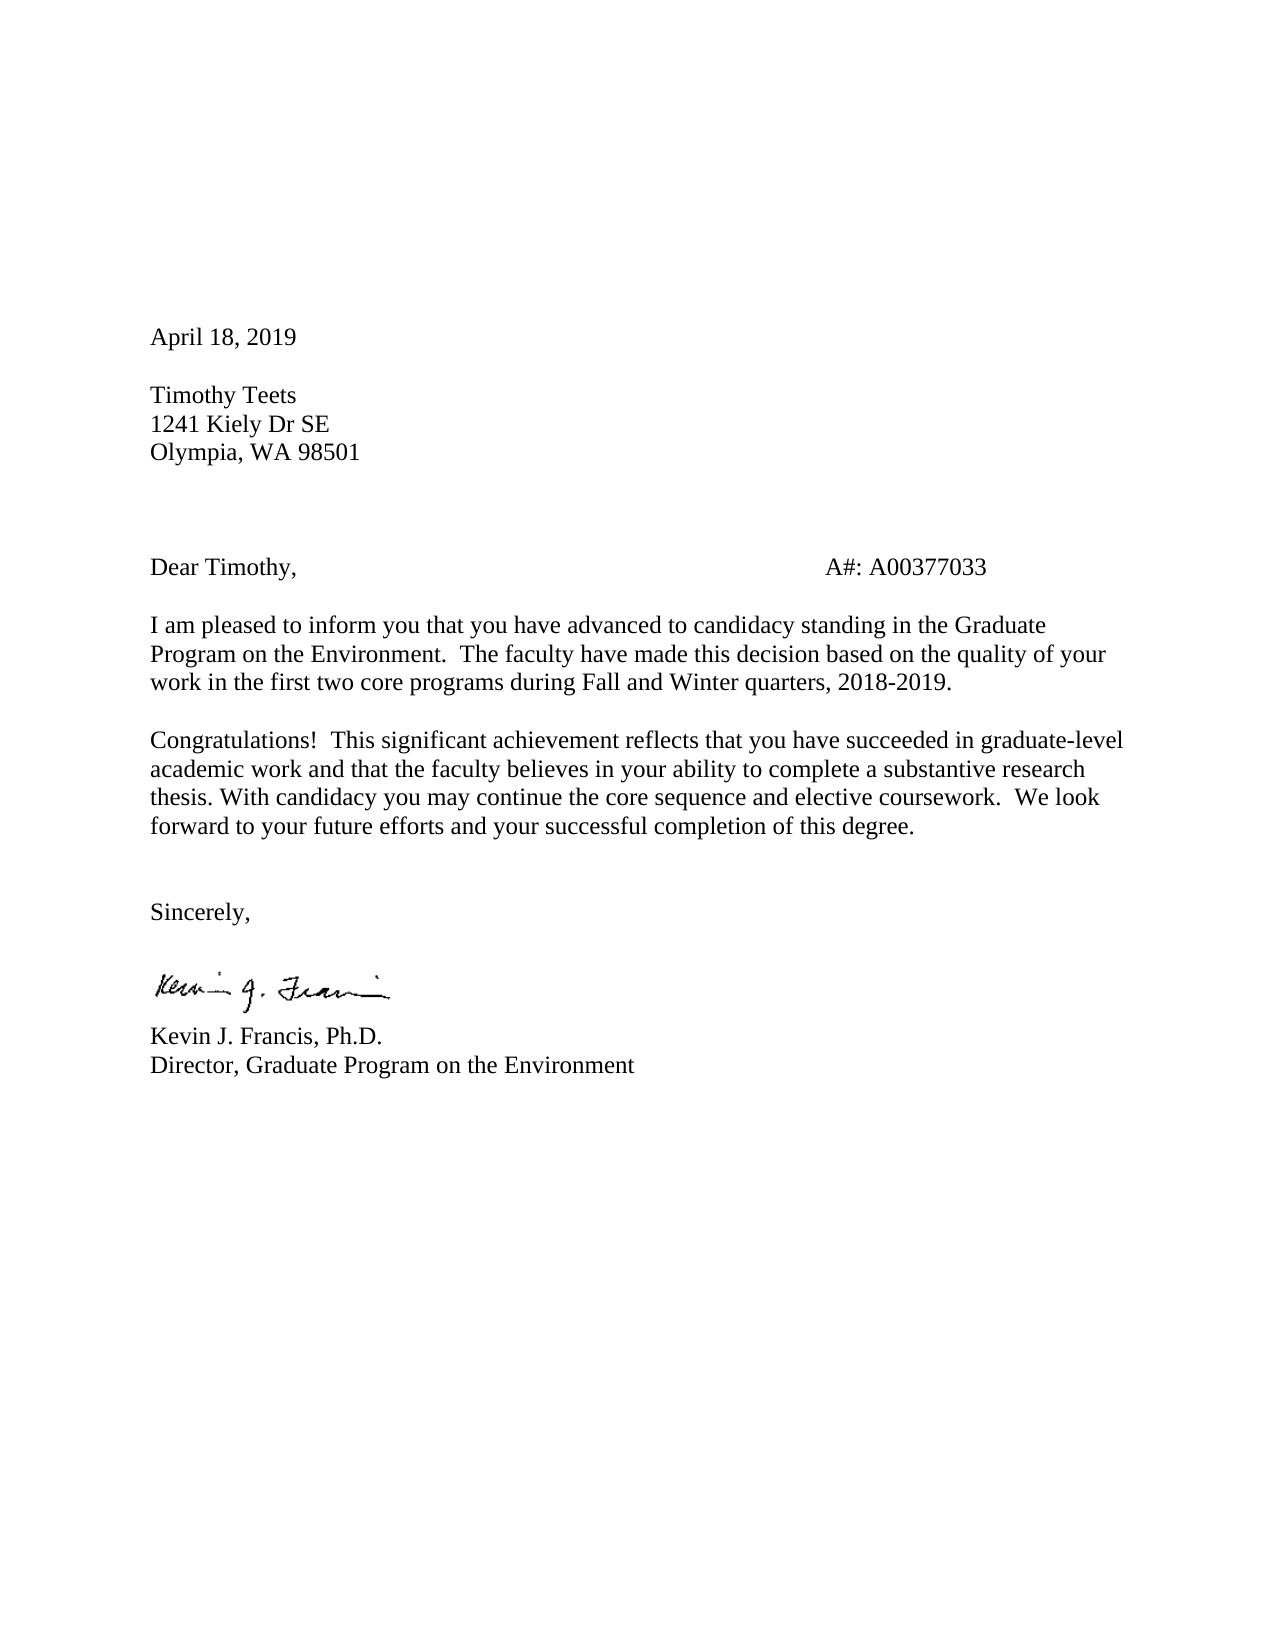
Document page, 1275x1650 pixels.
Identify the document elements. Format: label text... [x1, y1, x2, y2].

text 1241 Kiely Dr SE [150, 409, 1125, 437]
text Timothy Teets [150, 380, 1125, 409]
text Dear Timothy, A#: A00377033 [150, 552, 1125, 581]
picture [150, 955, 456, 1022]
text April 18, 2019 [150, 322, 1125, 351]
text Sincerely, [150, 897, 1125, 926]
text Kevin J. Francis, Ph.D. [150, 1021, 1125, 1050]
text Congratulations! This significant achievement reflects that you have succeeded in graduate-level academic work and that the faculty believes in your ability to complete a substantive research thesis. With candidacy you may continue the core sequence and elective coursework. We look forward to your future efforts and your successful completion of this degree. [150, 725, 1125, 840]
text Director, Graduate Program on the Environment [150, 1050, 1125, 1079]
text Olympia, WA 98501 [150, 437, 1125, 466]
text I am pleased to inform you that you have advanced to candidacy standing in the Graduate Program on the Environment. The faculty have made this decision based on the quality of your work in the first two core programs during Fall and Winter quarters, 2018-2019. [150, 610, 1125, 696]
